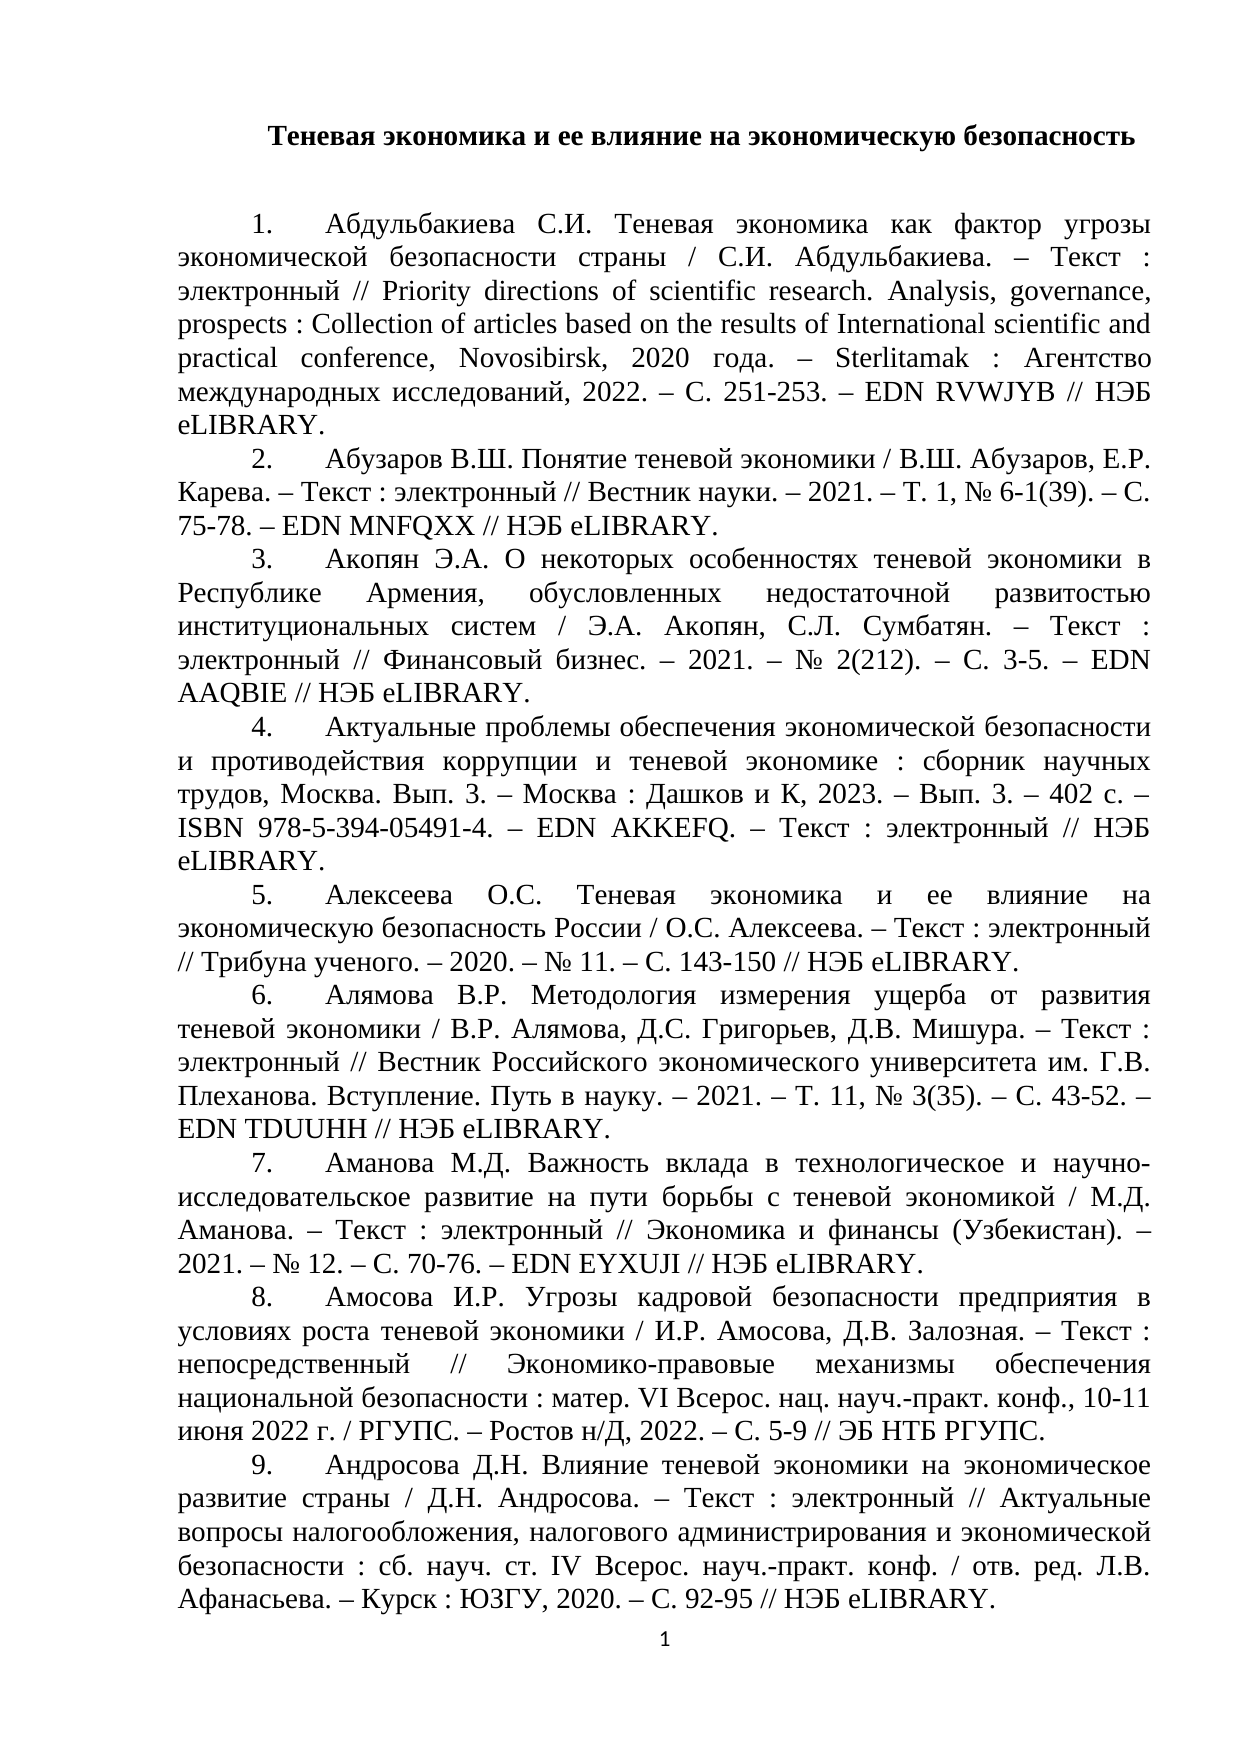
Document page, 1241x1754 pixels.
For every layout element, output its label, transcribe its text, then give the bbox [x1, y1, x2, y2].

list Алямова В.Р. Методология измерения ущерба от развития теневой экономики / В.Р. Алямова, Д.С. Григорьев, Д.В. Мишура. – Текст : электронный // Вестник Российского экономического университета им. Г.В. Плеханова. Вступление. Путь в науку. – 2021. – Т. 11, № 3(35). – С. 43-52. – EDN TDUUHH // НЭБ eLIBRARY. [177, 977, 1152, 1145]
list Акопян Э.А. О некоторых особенностях теневой экономики в Республике Армения, обусловленных недостаточной развитостью институциональных систем / Э.А. Акопян, С.Л. Сумбатян. – Текст : электронный // Финансовый бизнес. – 2021. – № 2(212). – С. 3-5. – EDN AAQBIE // НЭБ eLIBRARY. [177, 541, 1152, 709]
list Аманова М.Д. Важность вклада в технологическое и научно-исследовательское развитие на пути борьбы с теневой экономикой / М.Д. Аманова. – Текст : электронный // Экономика и финансы (Узбекистан). – 2021. – № 12. – С. 70-76. – EDN EYXUJI // НЭБ eLIBRARY. [177, 1145, 1152, 1279]
list Алексеева О.С. Теневая экономика и ее влияние на экономическую безопасность России / О.С. Алексеева. – Текст : электронный // Трибуна ученого. – 2020. – № 11. – С. 143-150 // НЭБ eLIBRARY. [177, 877, 1152, 977]
list Абдульбакиева С.И. Теневая экономика как фактор угрозы экономической безопасности страны / С.И. Абдульбакиева. – Текст : электронный // Priority directions of scientific research. Analysis, governance, prospects : Collection of articles based on the results of International scientific and practical conference, Novosibirsk, 2020 года. – Sterlitamak : Агентство международных исследований, 2022. – С. 251-253. – EDN RVWJYB // НЭБ eLIBRARY. [177, 206, 1152, 441]
list Актуальные проблемы обеспечения экономической безопасности и противодействия коррупции и теневой экономике : сборник научных трудов, Москва. Вып. 3. – Москва : Дашков и К, 2023. – Вып. 3. – 402 с. – ISBN 978-5-394-05491-4. – EDN AKKEFQ. – Текст : электронный // НЭБ eLIBRARY. [177, 709, 1152, 877]
list Абузаров В.Ш. Понятие теневой экономики / В.Ш. Абузаров, Е.Р. Карева. – Текст : электронный // Вестник науки. – 2021. – Т. 1, № 6-1(39). – С. 75-78. – EDN MNFQXX // НЭБ eLIBRARY. [177, 441, 1152, 541]
list Андросова Д.Н. Влияние теневой экономики на экономическое развитие страны / Д.Н. Андросова. – Текст : электронный // Актуальные вопросы налогообложения, налогового администрирования и экономической безопасности : сб. науч. ст. IV Всерос. науч.-практ. конф. / отв. ред. Л.В. Афанасьева. – Курск : ЮЗГУ, 2020. – С. 92-95 // НЭБ eLIBRARY. [177, 1447, 1152, 1615]
text Теневая экономика и ее влияние на экономическую безопасность [177, 118, 1152, 152]
list Амосова И.Р. Угрозы кадровой безопасности предприятия в условиях роста теневой экономики / И.Р. Амосова, Д.В. Залозная. – Текст : непосредственный // Экономико-правовые механизмы обеспечения национальной безопасности : матер. VI Всерос. нац. науч.-практ. конф., 10-11 июня 2022 г. / РГУПС. – Ростов н/Д, 2022. – С. 5-9 // ЭБ НТБ РГУПС. [177, 1279, 1152, 1447]
